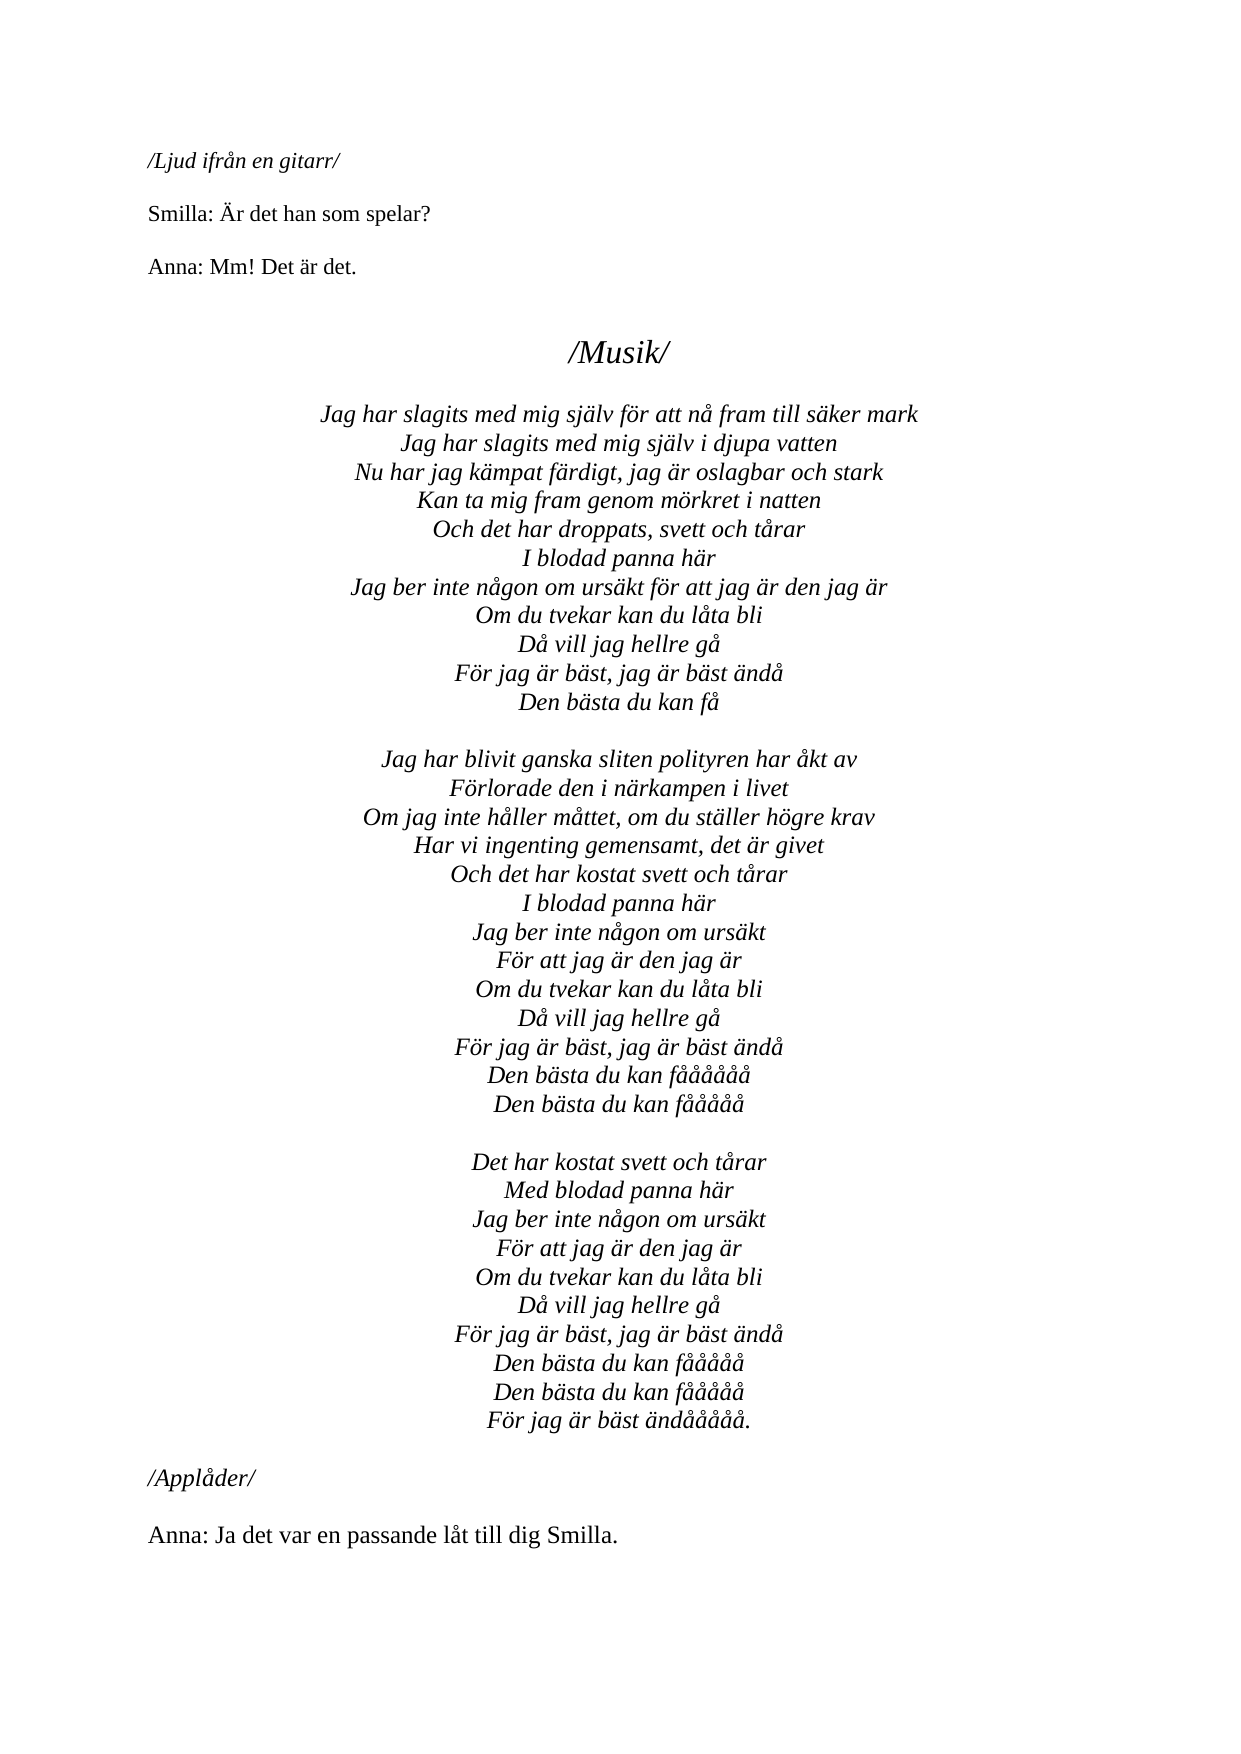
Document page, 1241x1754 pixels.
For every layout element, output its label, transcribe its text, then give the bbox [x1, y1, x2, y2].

text För jag är bäst, jag är bäst ändå [148, 658, 1093, 687]
text Med blodad panna här [148, 1175, 1093, 1204]
text Den bästa du kan fåååååå [148, 1060, 1093, 1089]
text Kan ta mig fram genom mörkret i natten [148, 485, 1093, 514]
text Har vi ingenting gemensamt, det är givet [148, 830, 1093, 859]
text För jag är bäst, jag är bäst ändå [148, 1319, 1093, 1348]
text /Applåder/ [148, 1463, 1093, 1492]
text Förlorade den i närkampen i livet [148, 773, 1093, 802]
text Då vill jag hellre gå [148, 1290, 1093, 1319]
text För att jag är den jag är [148, 1233, 1093, 1262]
text För jag är bäst ändååååå. [148, 1405, 1093, 1434]
text Den bästa du kan fååååå [148, 1089, 1093, 1118]
text Jag har slagits med mig själv för att nå fram till säker mark [148, 399, 1093, 428]
text Smilla: Är det han som spelar? [148, 200, 1093, 227]
text Anna: Mm! Det är det. [148, 253, 1093, 279]
text Jag ber inte någon om ursäkt [148, 917, 1093, 945]
text För jag är bäst, jag är bäst ändå [148, 1032, 1093, 1060]
text Då vill jag hellre gå [148, 629, 1093, 658]
text Jag ber inte någon om ursäkt för att jag är den jag är [148, 572, 1093, 600]
text I blodad panna här [148, 543, 1093, 572]
text Då vill jag hellre gå [148, 1003, 1093, 1032]
text Och det har kostat svett och tårar [148, 859, 1093, 888]
text I blodad panna här [148, 888, 1093, 917]
text Om du tvekar kan du låta bli [148, 974, 1093, 1003]
text /Musik/ [148, 332, 1093, 370]
text Jag har slagits med mig själv i djupa vatten [148, 428, 1093, 457]
text Jag har blivit ganska sliten polityren har åkt av [148, 744, 1093, 773]
text Om jag inte håller måttet, om du ställer högre krav [148, 802, 1093, 830]
text Den bästa du kan fååååå [148, 1377, 1093, 1405]
text Anna: Ja det var en passande låt till dig Smilla. [148, 1520, 1093, 1549]
text Och det har droppats, svett och tårar [148, 514, 1093, 543]
text Jag ber inte någon om ursäkt [148, 1204, 1093, 1233]
text Nu har jag kämpat färdigt, jag är oslagbar och stark [148, 457, 1093, 485]
text /Ljud ifrån en gitarr/ [148, 148, 1093, 174]
text Den bästa du kan fååååå [148, 1348, 1093, 1377]
text För att jag är den jag är [148, 945, 1093, 974]
text Det har kostat svett och tårar [148, 1147, 1093, 1175]
text Om du tvekar kan du låta bli [148, 600, 1093, 629]
text Om du tvekar kan du låta bli [148, 1262, 1093, 1290]
text Den bästa du kan få [148, 687, 1093, 715]
